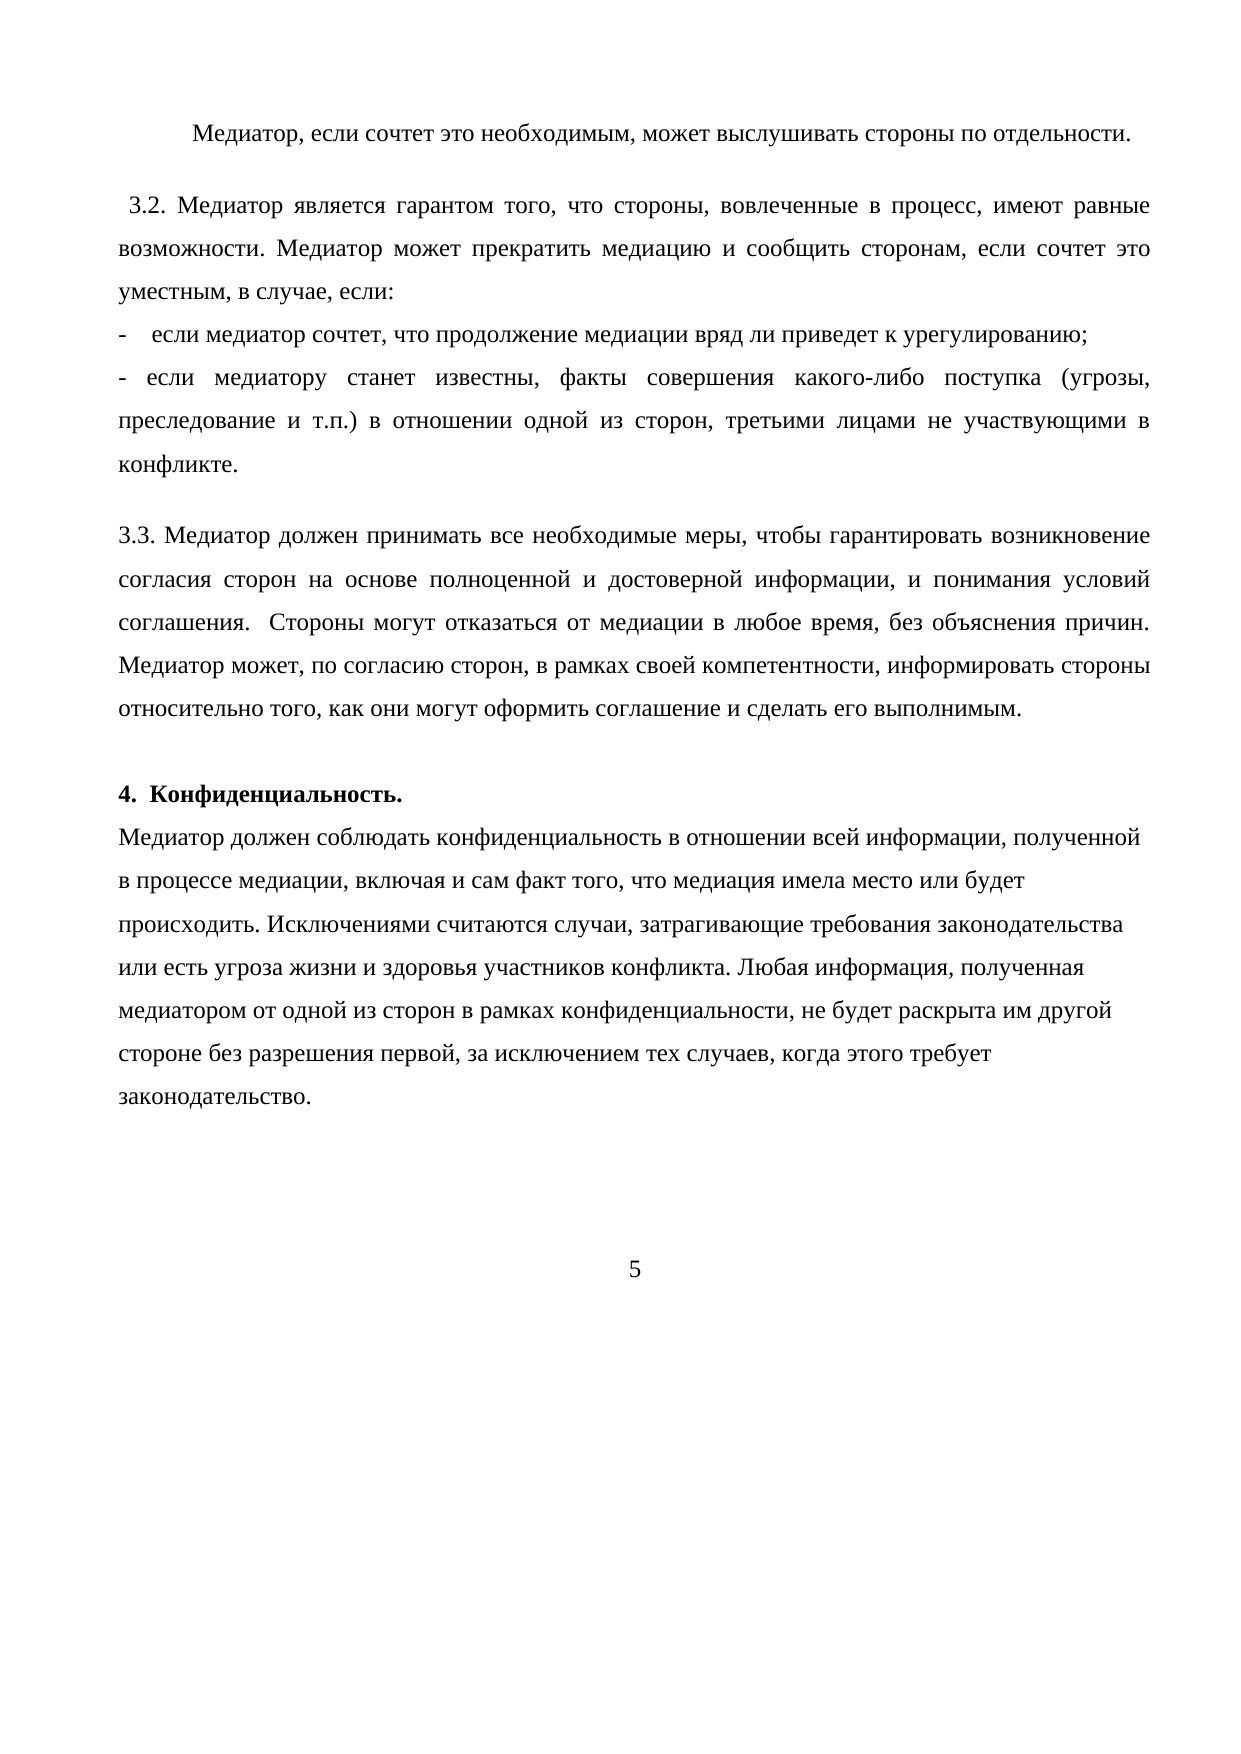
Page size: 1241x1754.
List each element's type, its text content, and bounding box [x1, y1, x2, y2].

text - если медиатору станет известны, факты совершения какого-либо поступка (угрозы, преследование и т.п.) в отношении одной из сторон, третьими лицами не участвующими в конфликте. [118, 362, 1152, 477]
text 3.2. Медиатор является гарантом того, что стороны, вовлеченные в процесс, имеют равные возможности. Медиатор может прекратить медиацию и сообщить сторонам, если сочтет это уместным, в случае, если: [118, 190, 1152, 305]
text 3.3. Медиатор должен принимать все необходимые меры, чтобы гарантировать возникновение согласия сторон на основе полноценной и достоверной информации, и понимания условий соглашения. Стороны могут отказаться от медиации в любое время, без объяснения причин. Медиатор может, по согласию сторон, в рамках своей компетентности, информировать стороны относительно того, как они могут оформить соглашение и сделать его выполнимым. [118, 521, 1152, 722]
text Медиатор, если сочтет это необходимым, может выслушивать стороны по отдельности. [118, 118, 1152, 147]
text 4. Конфиденциальность. [118, 779, 1152, 808]
text - если медиатор сочтет, что продолжение медиации вряд ли приведет к урегулированию; [118, 319, 1152, 348]
text 5 [118, 1254, 1152, 1282]
text Медиатор должен соблюдать конфиденциальность в отношении всей информации, полученной в процессе медиации, включая и сам факт того, что медиация имела место или будет происходить. Исключениями считаются случаи, затрагивающие требования законодательства или есть угроза жизни и здоровья участников конфликта. Любая информация, полученная медиатором от одной из сторон в рамках конфиденциальности, не будет раскрыта им другой стороне без разрешения первой, за исключением тех случаев, когда этого требует законодательство. [118, 822, 1152, 1110]
